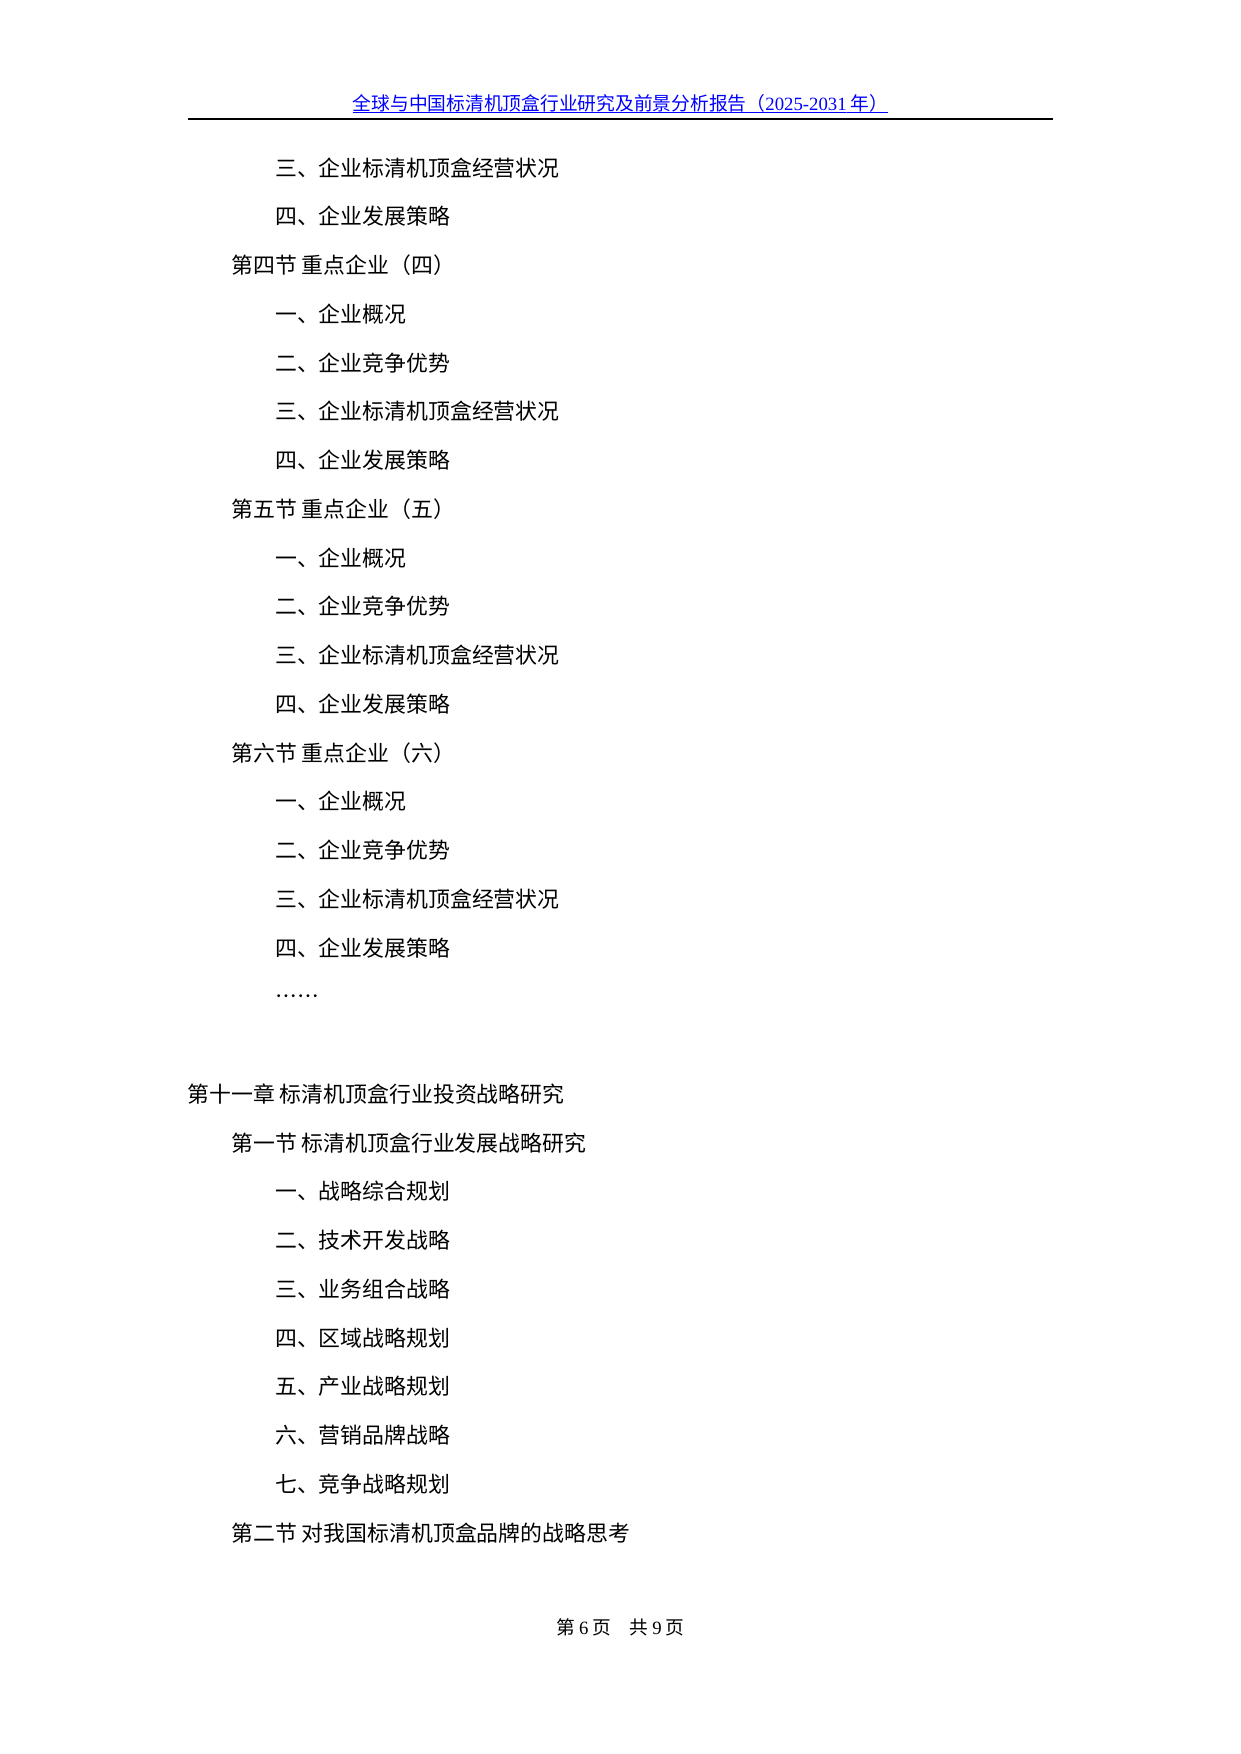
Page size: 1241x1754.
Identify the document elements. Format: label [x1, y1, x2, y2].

text [187, 150, 1053, 1548]
